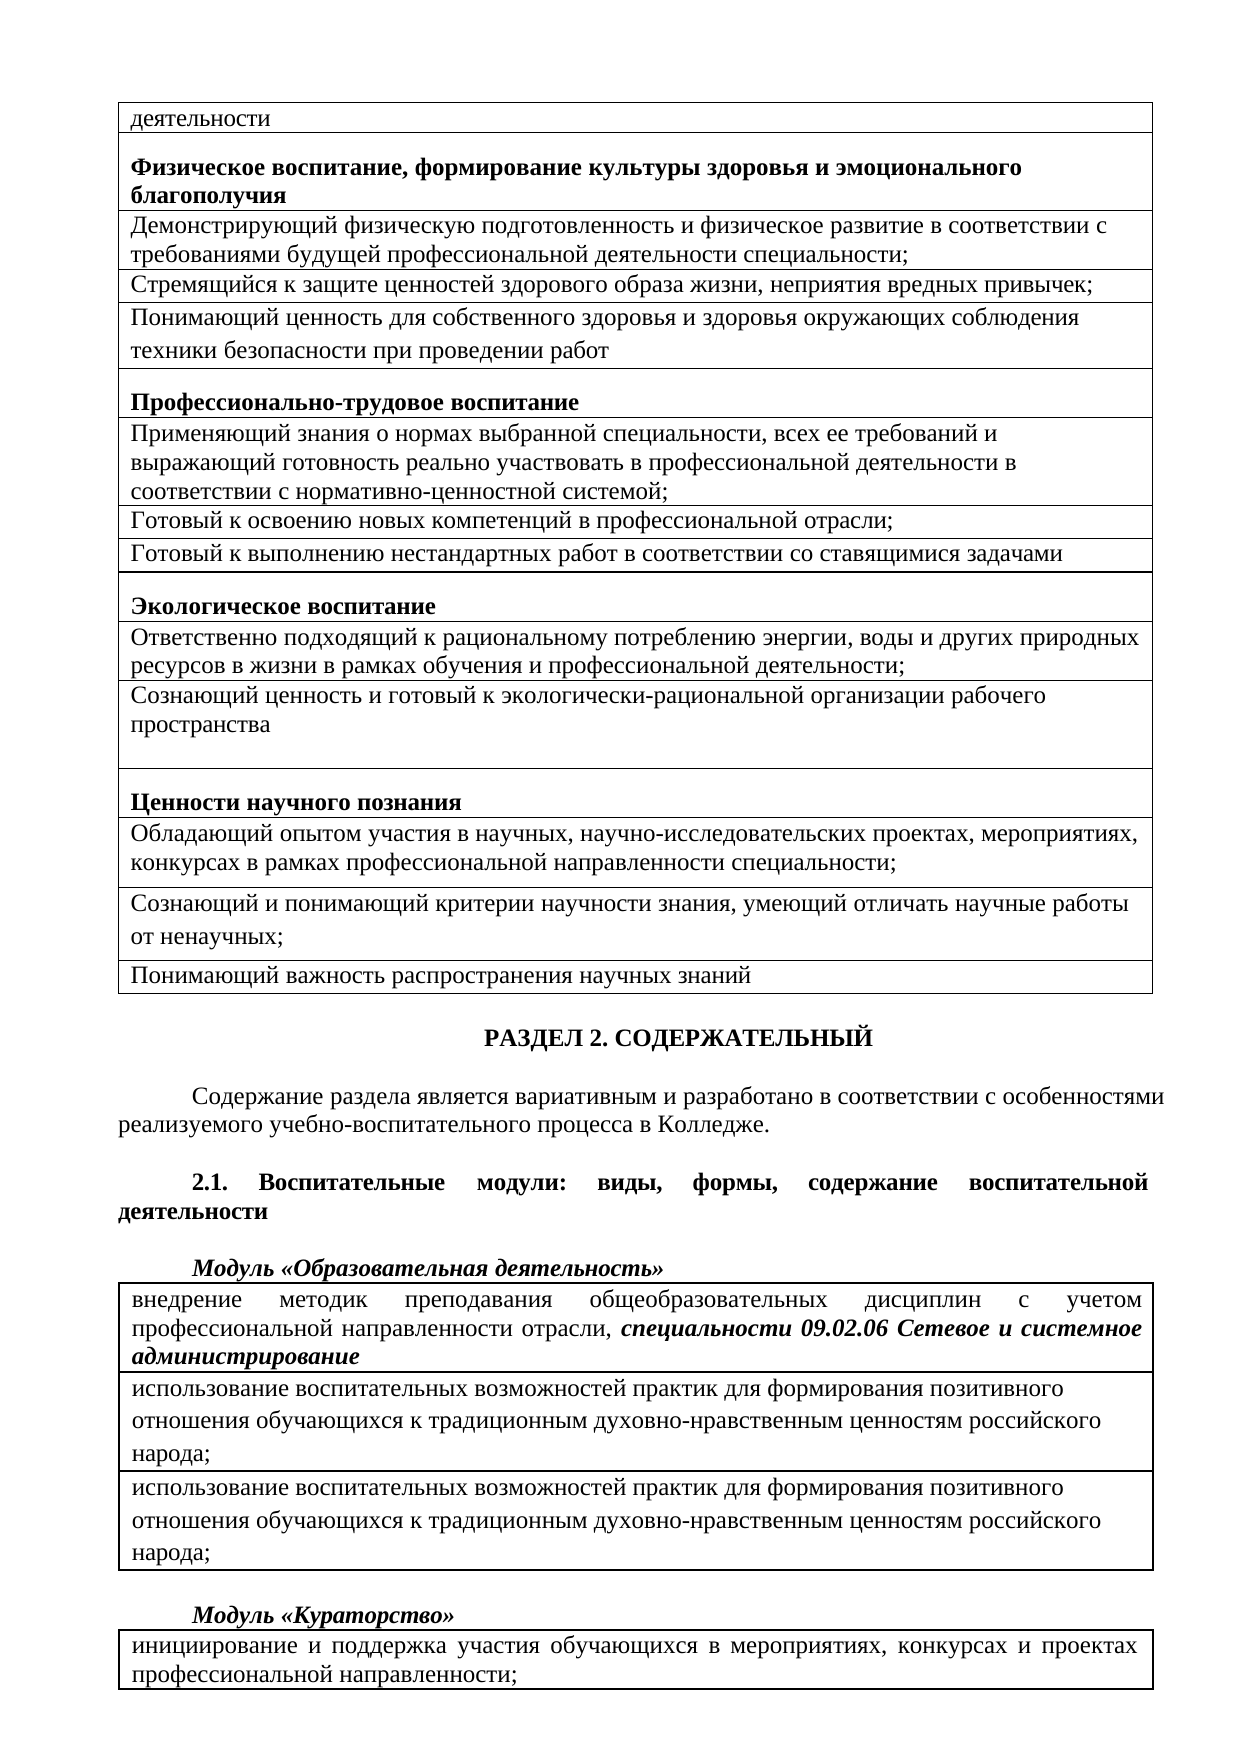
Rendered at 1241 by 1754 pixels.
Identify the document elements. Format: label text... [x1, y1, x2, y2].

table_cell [119, 103, 1152, 132]
text Модуль «Кураторство» [192, 1600, 1165, 1629]
table_cell Сознающий и понимающий критерии научности знания, умеющий отличать научные работы от ненаучных; [119, 888, 1152, 960]
table_cell использование воспитательных возможностей практик для формирования позитивного отношения обучающихся к традиционным духовно-нравственным ценностям российского народа; [120, 1472, 1152, 1569]
subtitle РАЗДЕЛ 2. СОДЕРЖАТЕЛЬНЫЙ [192, 1023, 1165, 1052]
table_cell использование воспитательных возможностей практик для формирования позитивного отношения обучающихся к традиционным духовно-нравственным ценностям российского народа; [120, 1373, 1152, 1470]
table_cell Сознающий ценность и готовый к экологически-рациональной организации рабочего пространства [119, 681, 1152, 768]
table_cell Физическое воспитание, формирование культуры здоровья и эмоционального благополучия [119, 133, 1152, 210]
table_cell Экологическое воспитание [119, 573, 1152, 621]
table_header внедрение методик преподавания общеобразовательных дисциплин с учетом профессиональной направленности отрасли, специальности 09.02.06 Сетевое и системное администрирование [120, 1284, 1152, 1371]
table_cell Понимающий важность распространения научных знаний [119, 961, 1152, 993]
table_cell Демонстрирующий физическую подготовленность и физическое развитие в соответствии с требованиями будущей профессиональной деятельности специальности; [119, 211, 1152, 268]
table_cell Применяющий знания о нормах выбранной специальности, всех ее требований и выражающий готовность реально участвовать в профессиональной деятельности в соответствии с нормативно-ценностной системой; [119, 418, 1152, 504]
table_cell Понимающий ценность для собственного здоровья и здоровья окружающих соблюдения техники безопасности при проведении работ [119, 303, 1152, 368]
table_header инициирование и поддержка участия обучающихся в мероприятиях, конкурсах и проектах профессиональной направленности; [120, 1631, 1152, 1688]
text Модуль «Образовательная деятельность» [192, 1253, 1165, 1282]
subtitle 2.1. Воспитательные модули: виды, формы, содержание воспитательной деятельности [118, 1167, 1151, 1224]
table_cell Профессионально-трудовое воспитание [119, 369, 1152, 417]
table_cell Обладающий опытом участия в научных, научно-исследовательских проектах, мероприятиях, конкурсах в рамках профессиональной направленности специальности; [119, 818, 1152, 887]
text Содержание раздела является вариативным и разработано в соответствии с особенностями реализуемого учебно-воспитательного процесса в Колледже. [118, 1081, 1165, 1138]
table_cell Стремящийся к защите ценностей здорового образа жизни, неприятия вредных привычек; [119, 270, 1152, 302]
table_cell Готовый к выполнению нестандартных работ в соответствии со ставящимися задачами [119, 539, 1152, 571]
table_cell Ответственно подходящий к рациональному потреблению энергии, воды и других природных ресурсов в жизни в рамках обучения и профессиональной деятельности; [119, 622, 1152, 679]
table_cell Готовый к освоению новых компетенций в профессиональной отрасли; [119, 506, 1152, 537]
table_cell Ценности научного познания [119, 769, 1152, 817]
